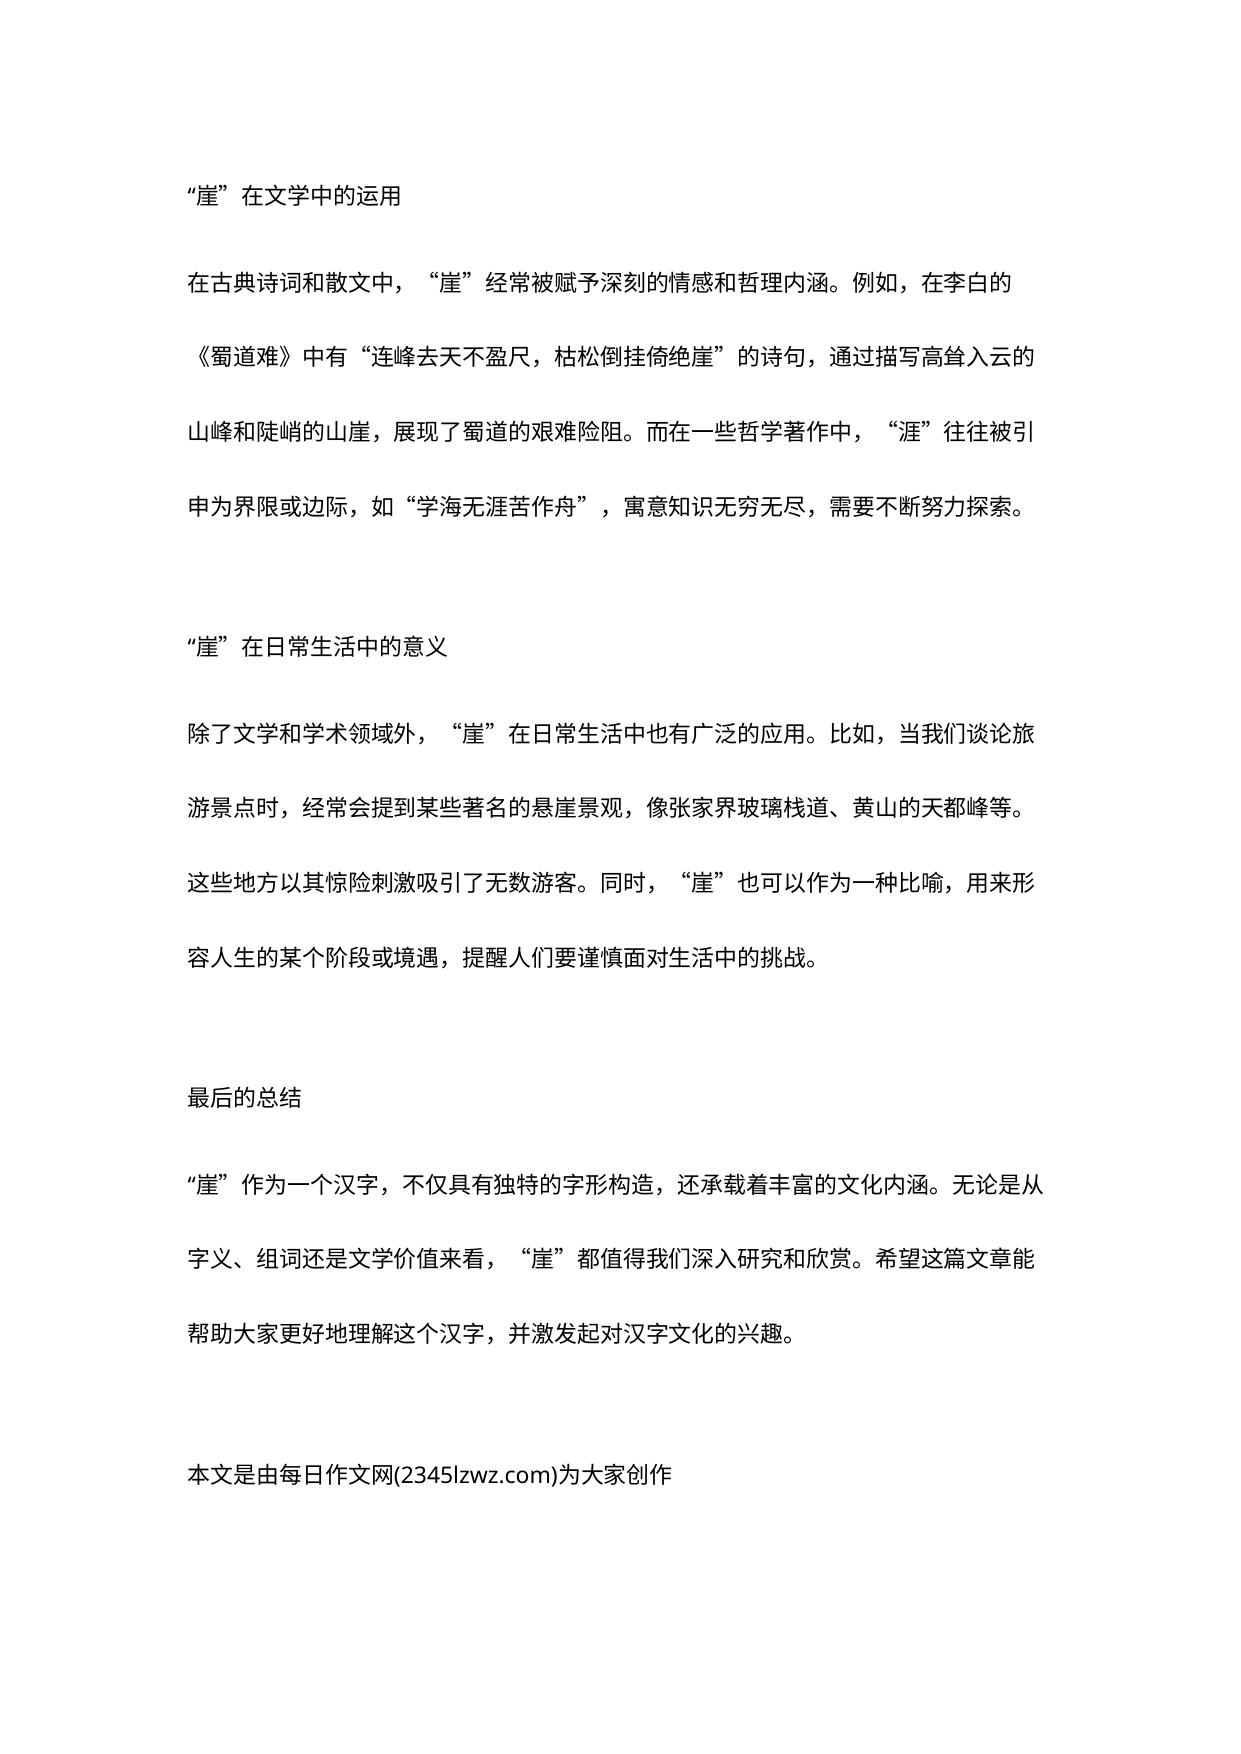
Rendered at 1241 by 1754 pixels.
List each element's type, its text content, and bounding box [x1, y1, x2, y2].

text 最后的总结 [187, 1064, 1053, 1129]
text “崖”在日常生活中的意义 [187, 613, 1053, 678]
text “崖”作为一个汉字，不仅具有独特的字形构造，还承载着丰富的文化内涵。无论是从字义、组词还是文学价值来看，“崖”都值得我们深入研究和欣赏。希望这篇文章能帮助大家更好地理解这个汉字，并激发起对汉字文化的兴趣。 [187, 1151, 1053, 1365]
text 除了文学和学术领域外，“崖”在日常生活中也有广泛的应用。比如，当我们谈论旅游景点时，经常会提到某些著名的悬崖景观，像张家界玻璃栈道、黄山的天都峰等。这些地方以其惊险刺激吸引了无数游客。同时，“崖”也可以作为一种比喻，用来形容人生的某个阶段或境遇，提醒人们要谨慎面对生活中的挑战。 [187, 700, 1053, 989]
text “崖”在文学中的运用 [187, 162, 1053, 227]
text 在古典诗词和散文中，“崖”经常被赋予深刻的情感和哲理内涵。例如，在李白的《蜀道难》中有“连峰去天不盈尺，枯松倒挂倚绝崖”的诗句，通过描写高耸入云的山峰和陡峭的山崖，展现了蜀道的艰难险阻。而在一些哲学著作中，“涯”往往被引申为界限或边际，如“学海无涯苦作舟”，寓意知识无穷无尽，需要不断努力探索。 [187, 249, 1053, 538]
text 本文是由每日作文网(2345lzwz.com)为大家创作 [187, 1441, 1053, 1506]
